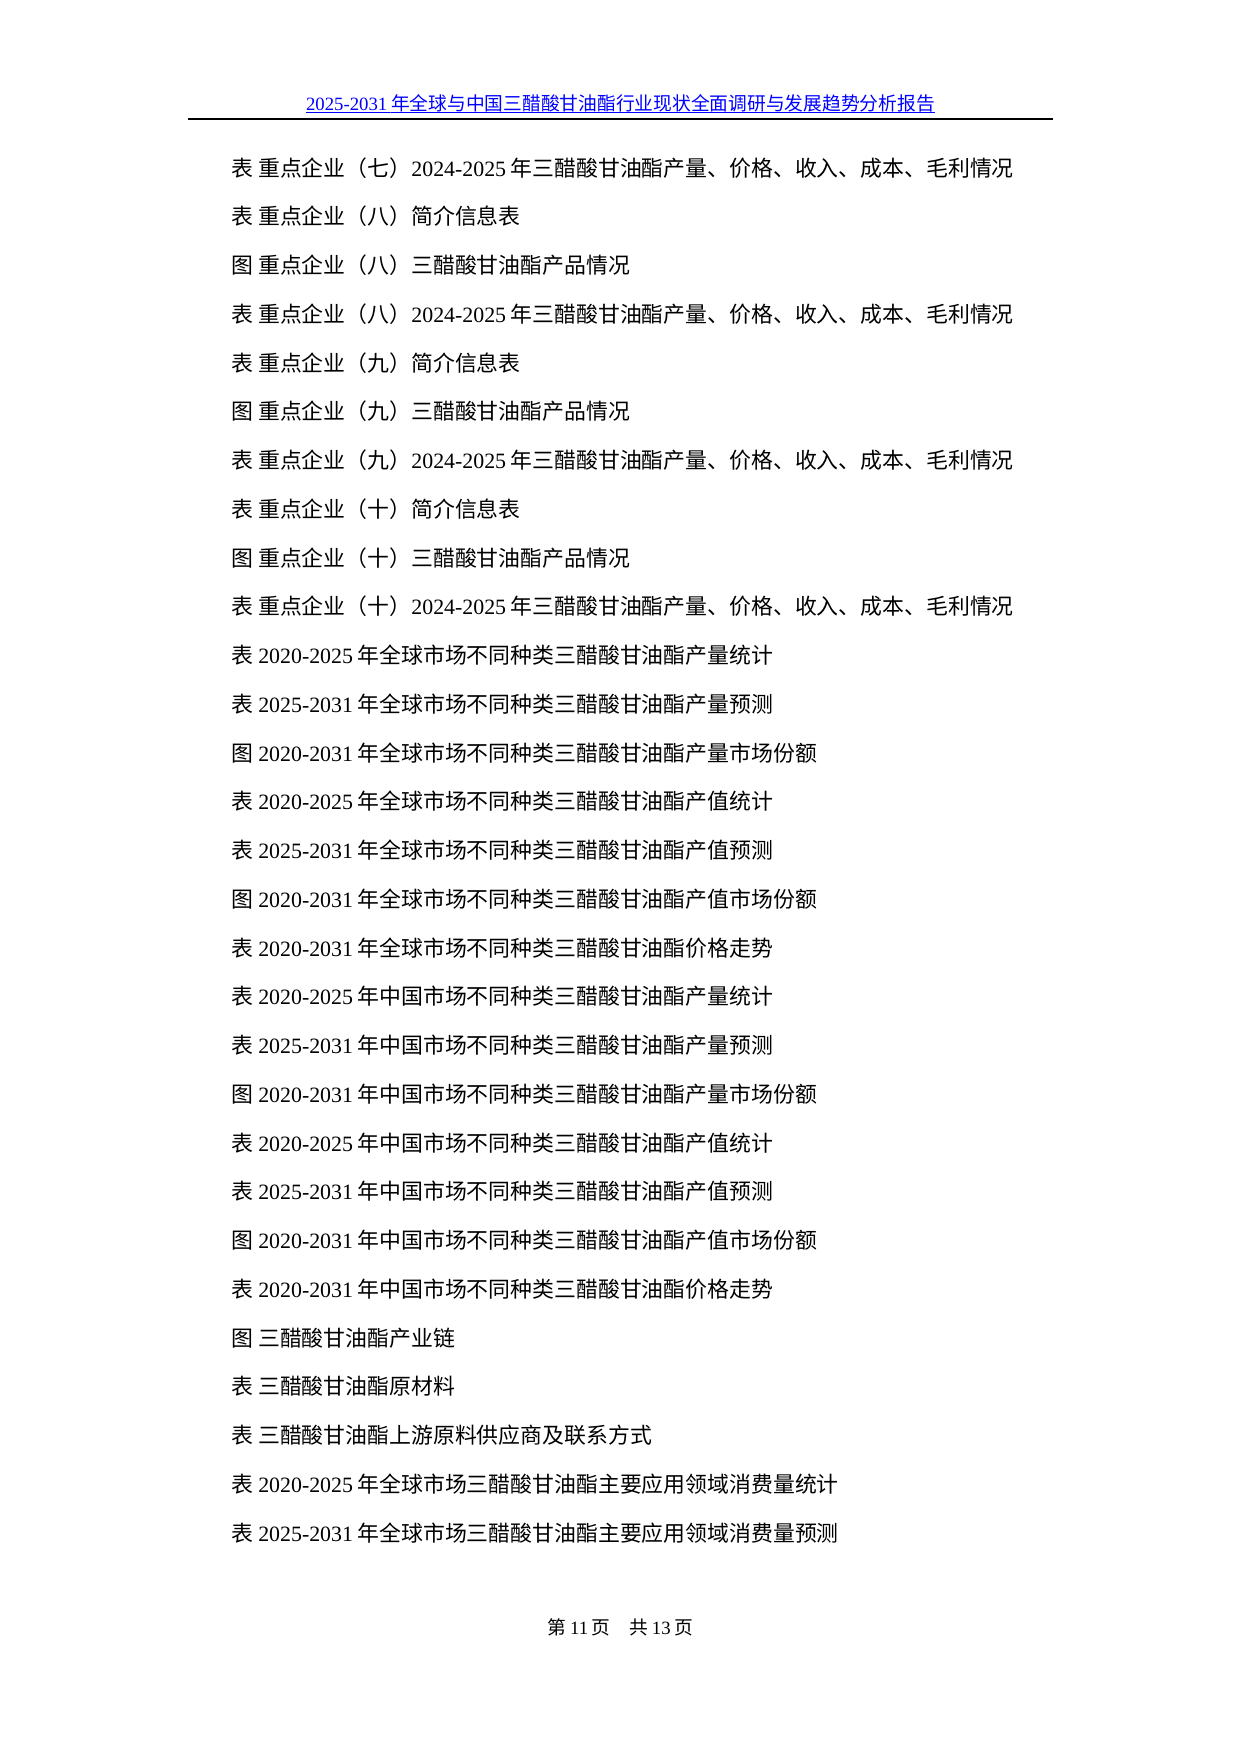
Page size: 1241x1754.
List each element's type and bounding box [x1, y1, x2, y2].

text [187, 150, 1053, 1548]
